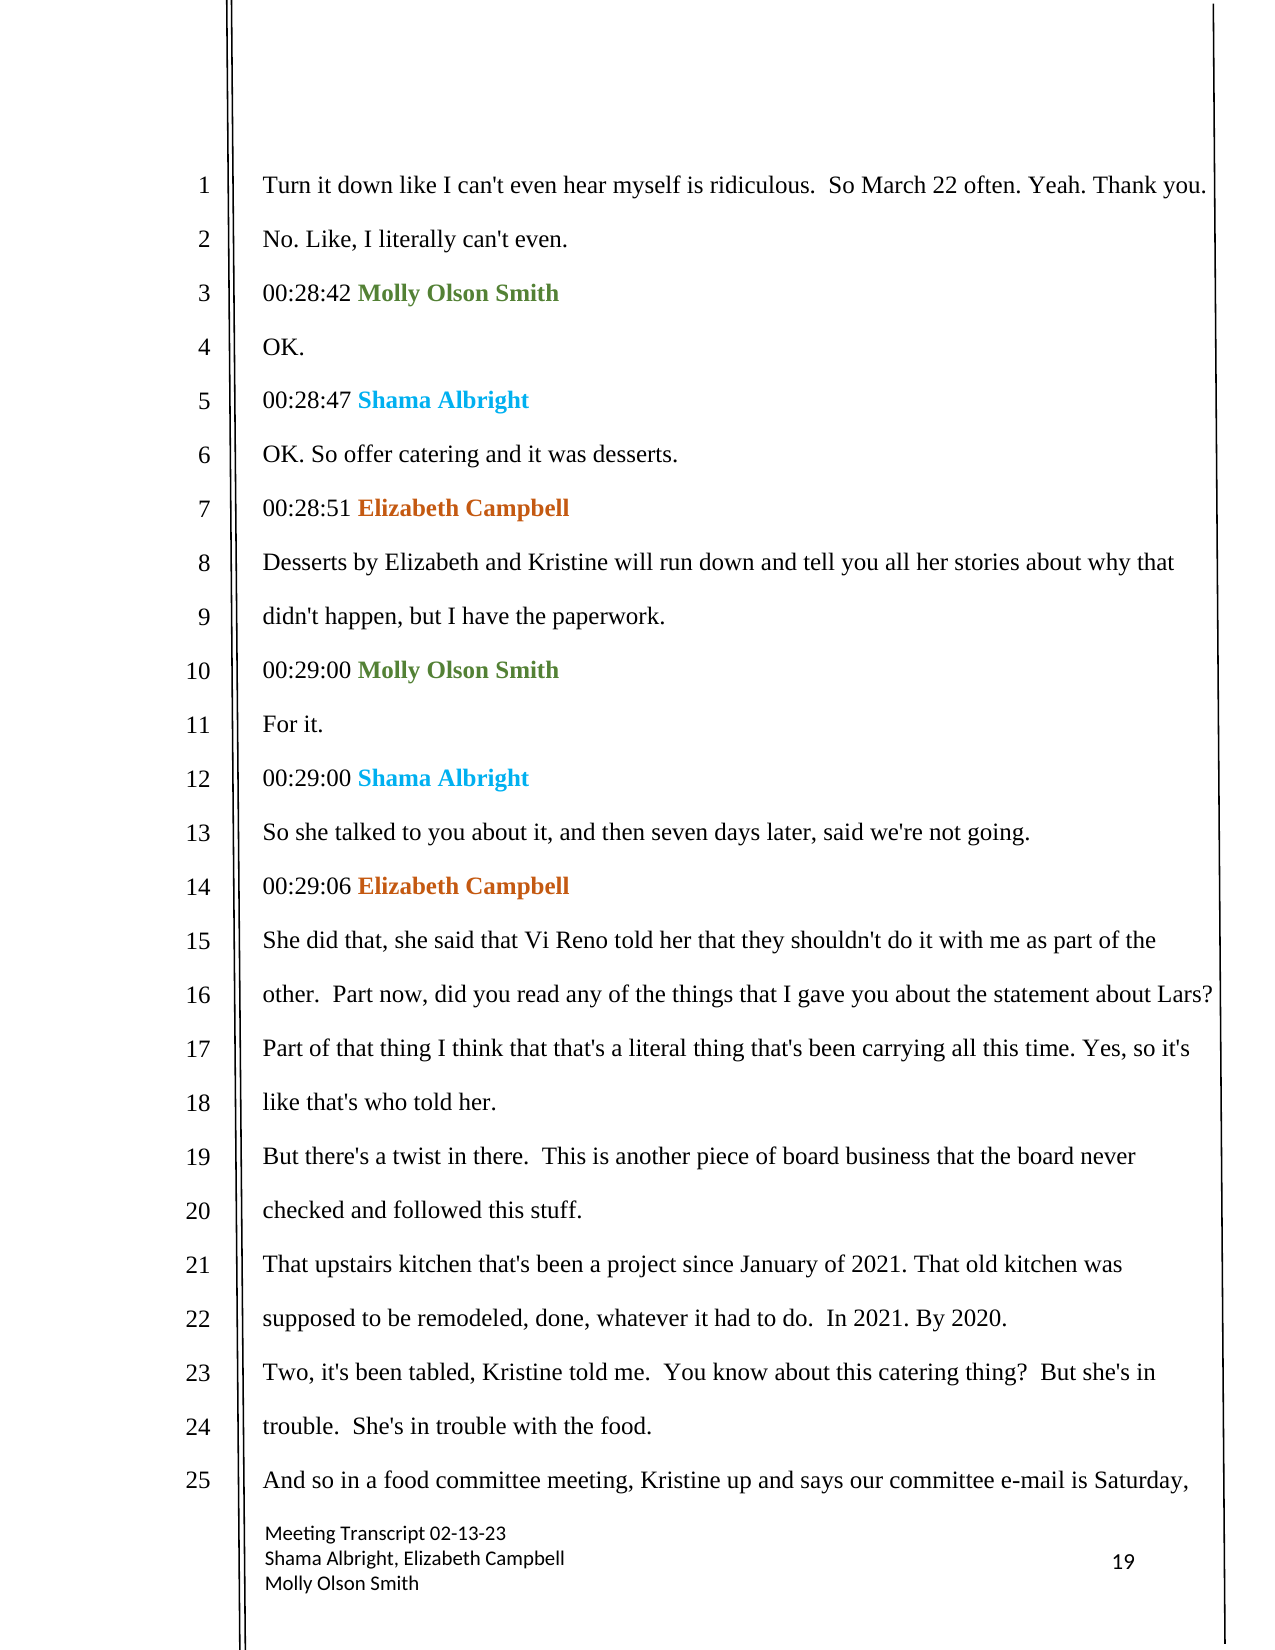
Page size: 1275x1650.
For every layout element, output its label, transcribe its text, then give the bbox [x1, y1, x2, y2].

text 00:29:00 Molly Olson Smith [262, 636, 1218, 689]
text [262, 1445, 1218, 1499]
text She did that, she said that Vi Reno told her that they shouldn't do it with me as part of the other. Part now, did you read any of the things that I gave you about the statement about Lars? Part of that thing I think that that's a literal thing that's been carrying all this time. Yes, so it's like that's who told her. [262, 905, 1218, 1121]
text 00:28:51 Elizabeth Campbell [262, 474, 1218, 528]
text 00:29:06 Elizabeth Campbell [262, 851, 1218, 905]
text 00:28:47 Shama Albright [262, 366, 1218, 420]
text OK. [262, 312, 1218, 366]
text But there's a twist in there. This is another piece of board business that the board never checked and followed this stuff. [262, 1121, 1218, 1229]
text 00:29:00 Shama Albright [262, 743, 1218, 797]
text So she talked to you about it, and then seven days later, said we're not going. [262, 797, 1218, 851]
text That upstairs kitchen that's been a project since January of 2021. That old kitchen was supposed to be remodeled, done, whatever it had to do. In 2021. By 2020. [262, 1229, 1218, 1337]
text Turn it down like I can't even hear myself is ridiculous. So March 22 often. Yeah. Thank you. No. Like, I literally can't even. [262, 150, 1218, 258]
text OK. So offer catering and it was desserts. [262, 420, 1218, 474]
text 00:28:42 Molly Olson Smith [262, 258, 1218, 312]
text Desserts by Elizabeth and Kristine will run down and tell you all her stories about why that didn't happen, but I have the paperwork. [262, 528, 1218, 636]
text For it. [262, 689, 1218, 743]
text Two, it's been tabled, Kristine told me. You know about this catering thing? But she's in trouble. She's in trouble with the food. [262, 1337, 1218, 1445]
